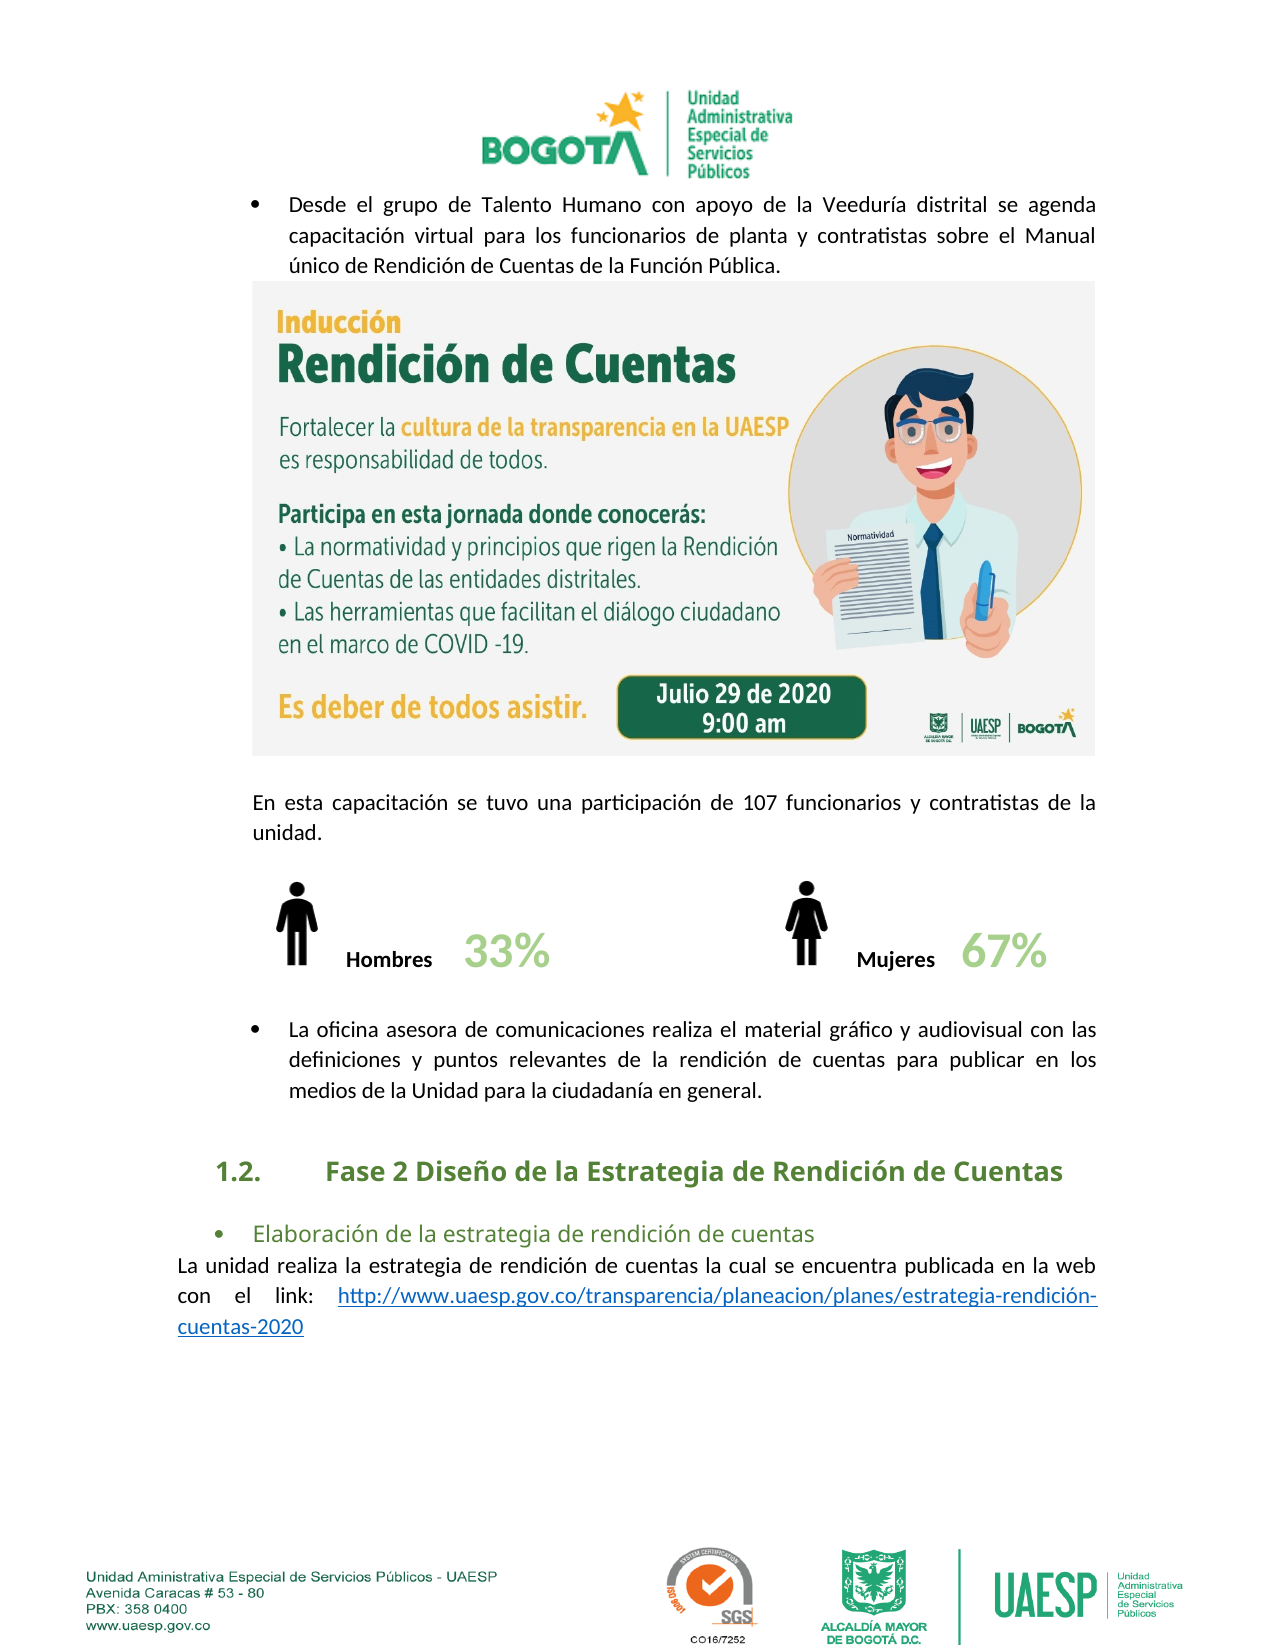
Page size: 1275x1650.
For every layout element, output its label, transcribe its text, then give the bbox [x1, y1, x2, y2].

picture [783, 878, 830, 968]
list Desde el grupo de Talento Humano con apoyo de la Veeduría distrital se agenda capacitación virtual para los funcionarios de planta y contratistas sobre el Manual único de Rendición de Cuentas de la Función Pública. [251, 191, 1098, 279]
text La unidad realiza la estrategia de rendición de cuentas la cual se encuentra publicada en la web con el link: http://www.uaesp.gov.co/transparencia/planeacion/planes/estrategia-rendición-cuentas-2020 [177, 1251, 1098, 1340]
list La oficina asesora de comunicaciones realiza el material gráfico y audiovisual con las definiciones y puntos relevantes de la rendición de cuentas para publicar en los medios de la Unidad para la ciudadanía en general. [251, 1015, 1098, 1104]
list En esta capacitación se tuvo una participación de 107 funcionarios y contratistas de la unidad. [252, 788, 1098, 846]
picture [252, 281, 1095, 756]
picture [475, 73, 800, 191]
picture [274, 879, 320, 968]
list Hombres 33% Mujeres 67% [252, 878, 1098, 980]
subtitle Fase 2 Diseño de la Estrategia de Rendición de Cuentas [215, 1153, 586, 1190]
picture [83, 1546, 1187, 1650]
subtitle Fase 2 Diseño de la Estrategia de Rendición de Cuentas [725, 1153, 1098, 1190]
subtitle Elaboración de la estrategia de rendición de cuentas [215, 1218, 1098, 1249]
